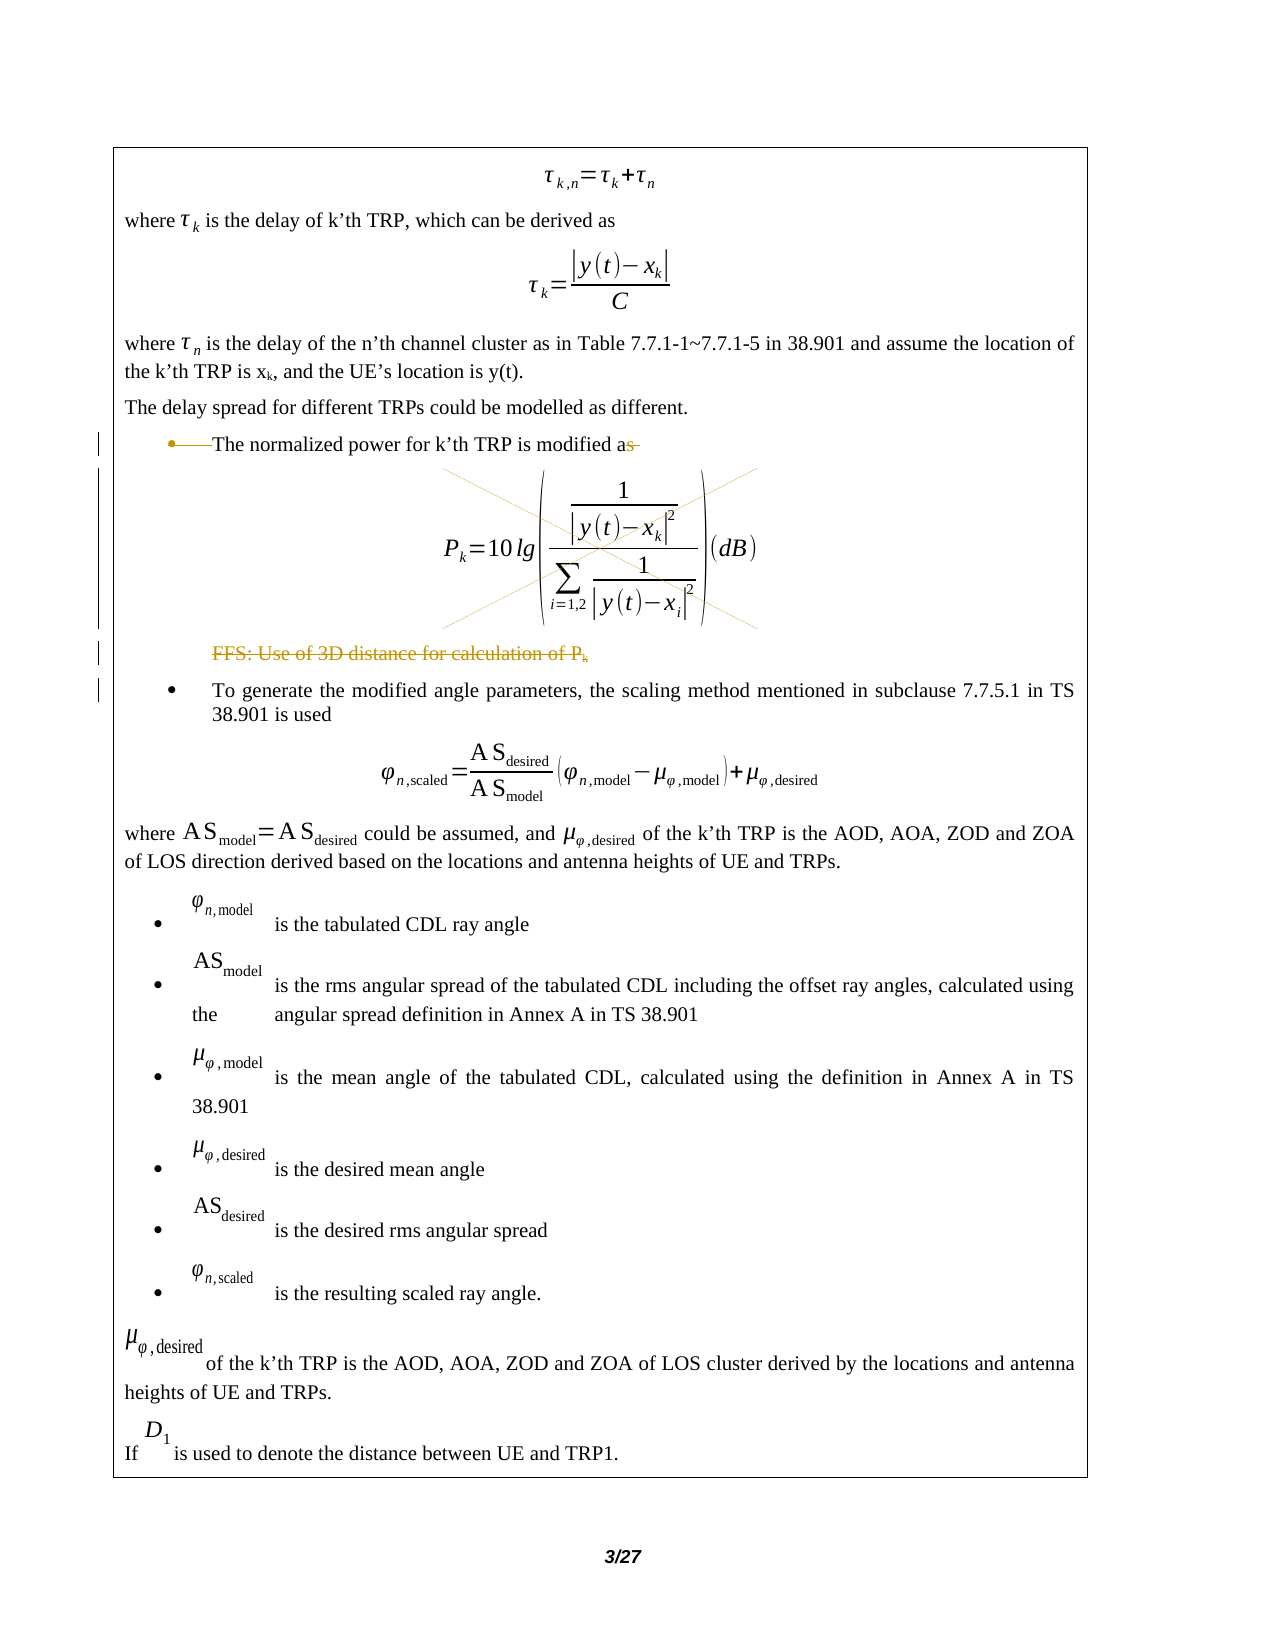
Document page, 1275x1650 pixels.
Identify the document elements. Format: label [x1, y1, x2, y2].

table_header [114, 148, 1087, 1477]
